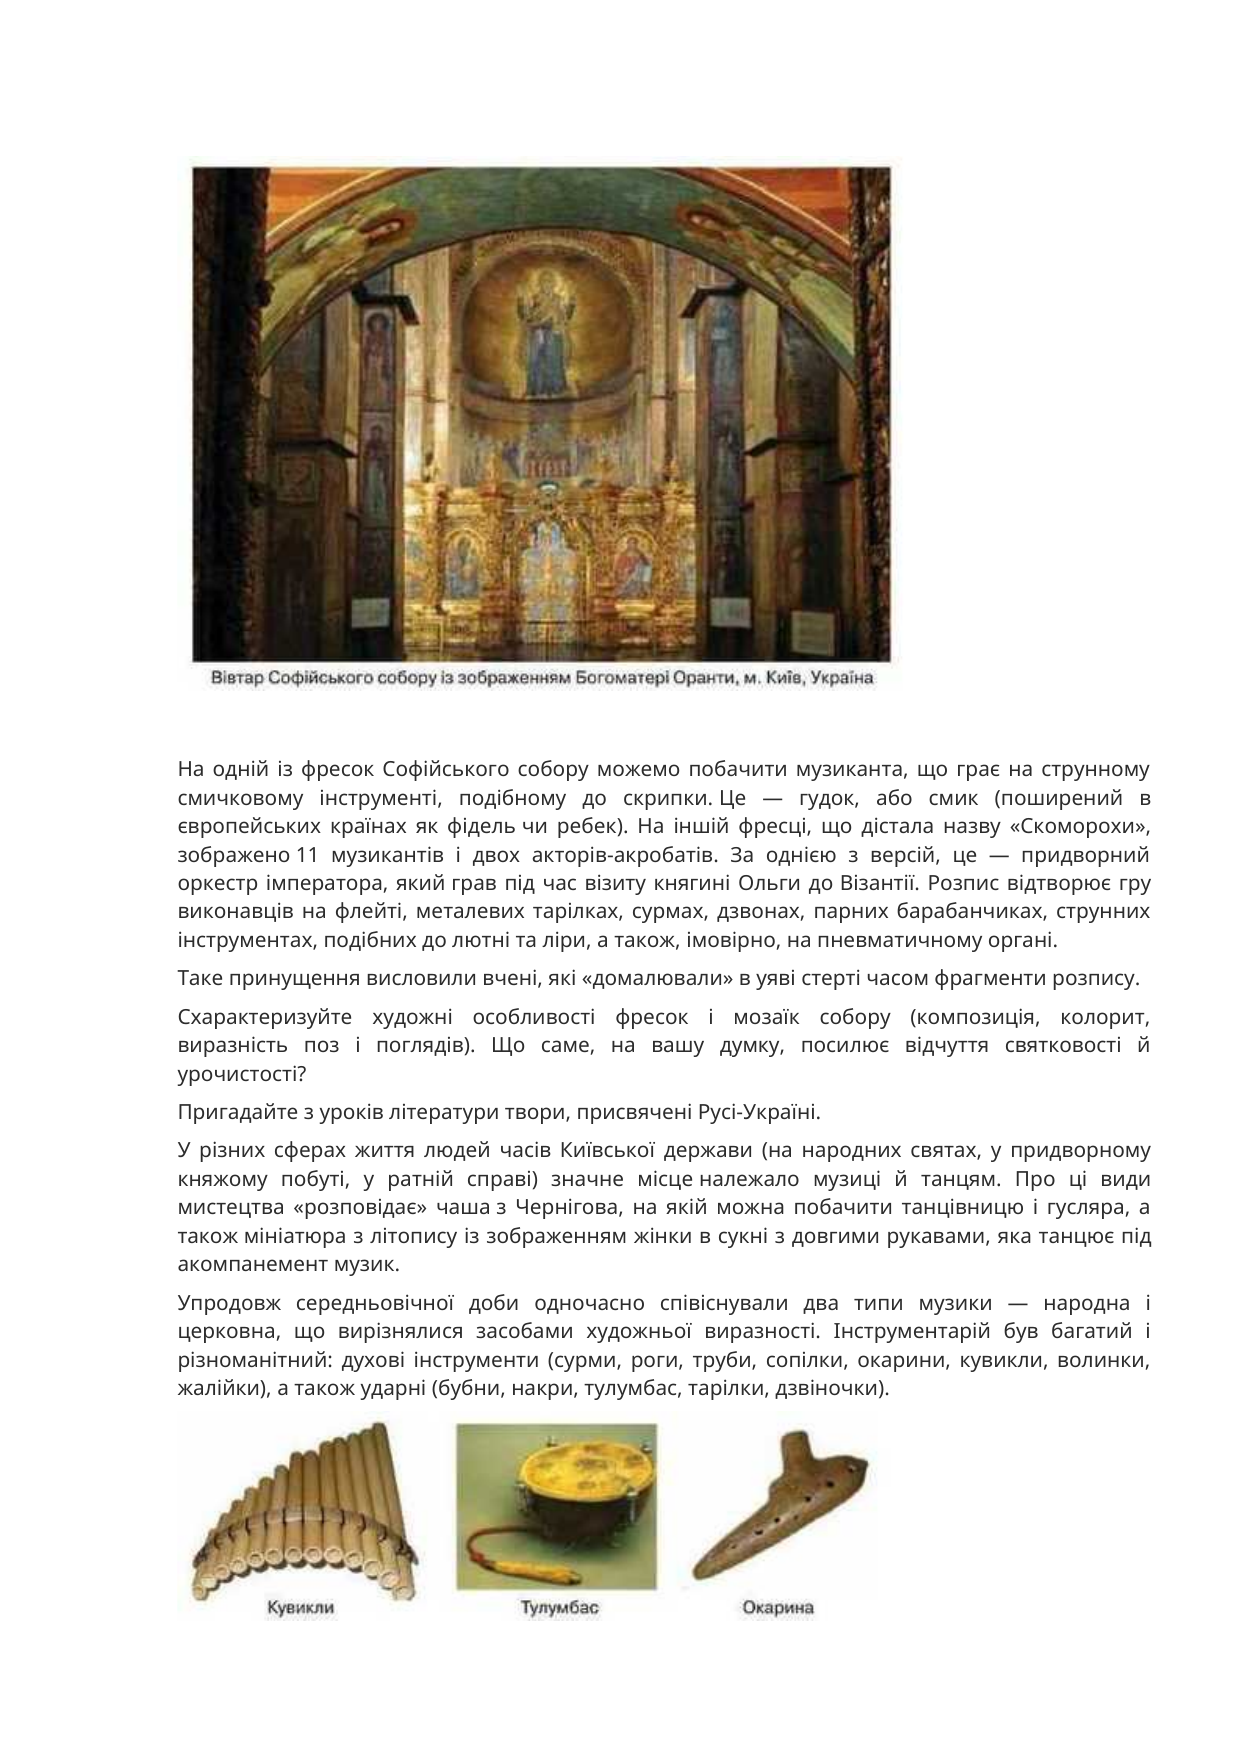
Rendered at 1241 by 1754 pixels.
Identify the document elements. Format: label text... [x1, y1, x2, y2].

text У різних сферах життя людей часів Київської держави (на народних святах, у придворному княжому побуті, у ратній справі) значне місце належало музиці й танцям. Про ці види мистецтва «розповідає» чаша з Чернігова, на якій можна побачити танцівницю і гусляра, а також мініатюра з літопису із зображенням жінки в сукні з довгими рукавами, яка танцює під акомпанемент музик. [177, 1136, 1152, 1278]
text Таке принущення висловили вчені, які «домалювали» в уяві стерті часом фрагменти розпису. [177, 963, 1152, 992]
picture [177, 156, 904, 691]
text На одній із фресок Софійського собору можемо побачити музиканта, що грає на струнному смичковому інструменті, подібному до скрипки. Це — гудок, або смик (поширений в європейських країнах як фідель чи ребек). На іншій фресці, що дістала назву «Скоморохи», зображено 11 музикантів і двох акторів-акробатів. За однією з версій, це — придворний оркестр імператора, який грав під час візиту княгині Ольги до Візантії. Розпис відтворює гру виконавців на флейті, металевих тарілках, сурмах, дзвонах, парних барабанчиках, струнних інструментах, подібних до лютні та ліри, а також, імовірно, на пневматичному органі. [177, 754, 1152, 953]
picture [177, 1411, 912, 1621]
text Пригадайте з уроків літератури твори, присвячені Русі-Україні. [177, 1097, 1152, 1126]
text Упродовж середньовічної доби одночасно співіснували два типи музики — народна і церковна, що вирізнялися засобами художньої виразності. Інструментарій був багатий і різноманітний: духові інструменти (сурми, роги, труби, сопілки, окарини, кувикли, волинки, жалійки), а також ударні (бубни, накри, тулумбас, тарілки, дзвіночки). [177, 1288, 1152, 1402]
text Схарактеризуйте художні особливості фресок і мозаїк собору (композиція, колорит, виразність поз і поглядів). Що саме, на вашу думку, посилює відчуття святковості й урочистості? [177, 1002, 1152, 1087]
